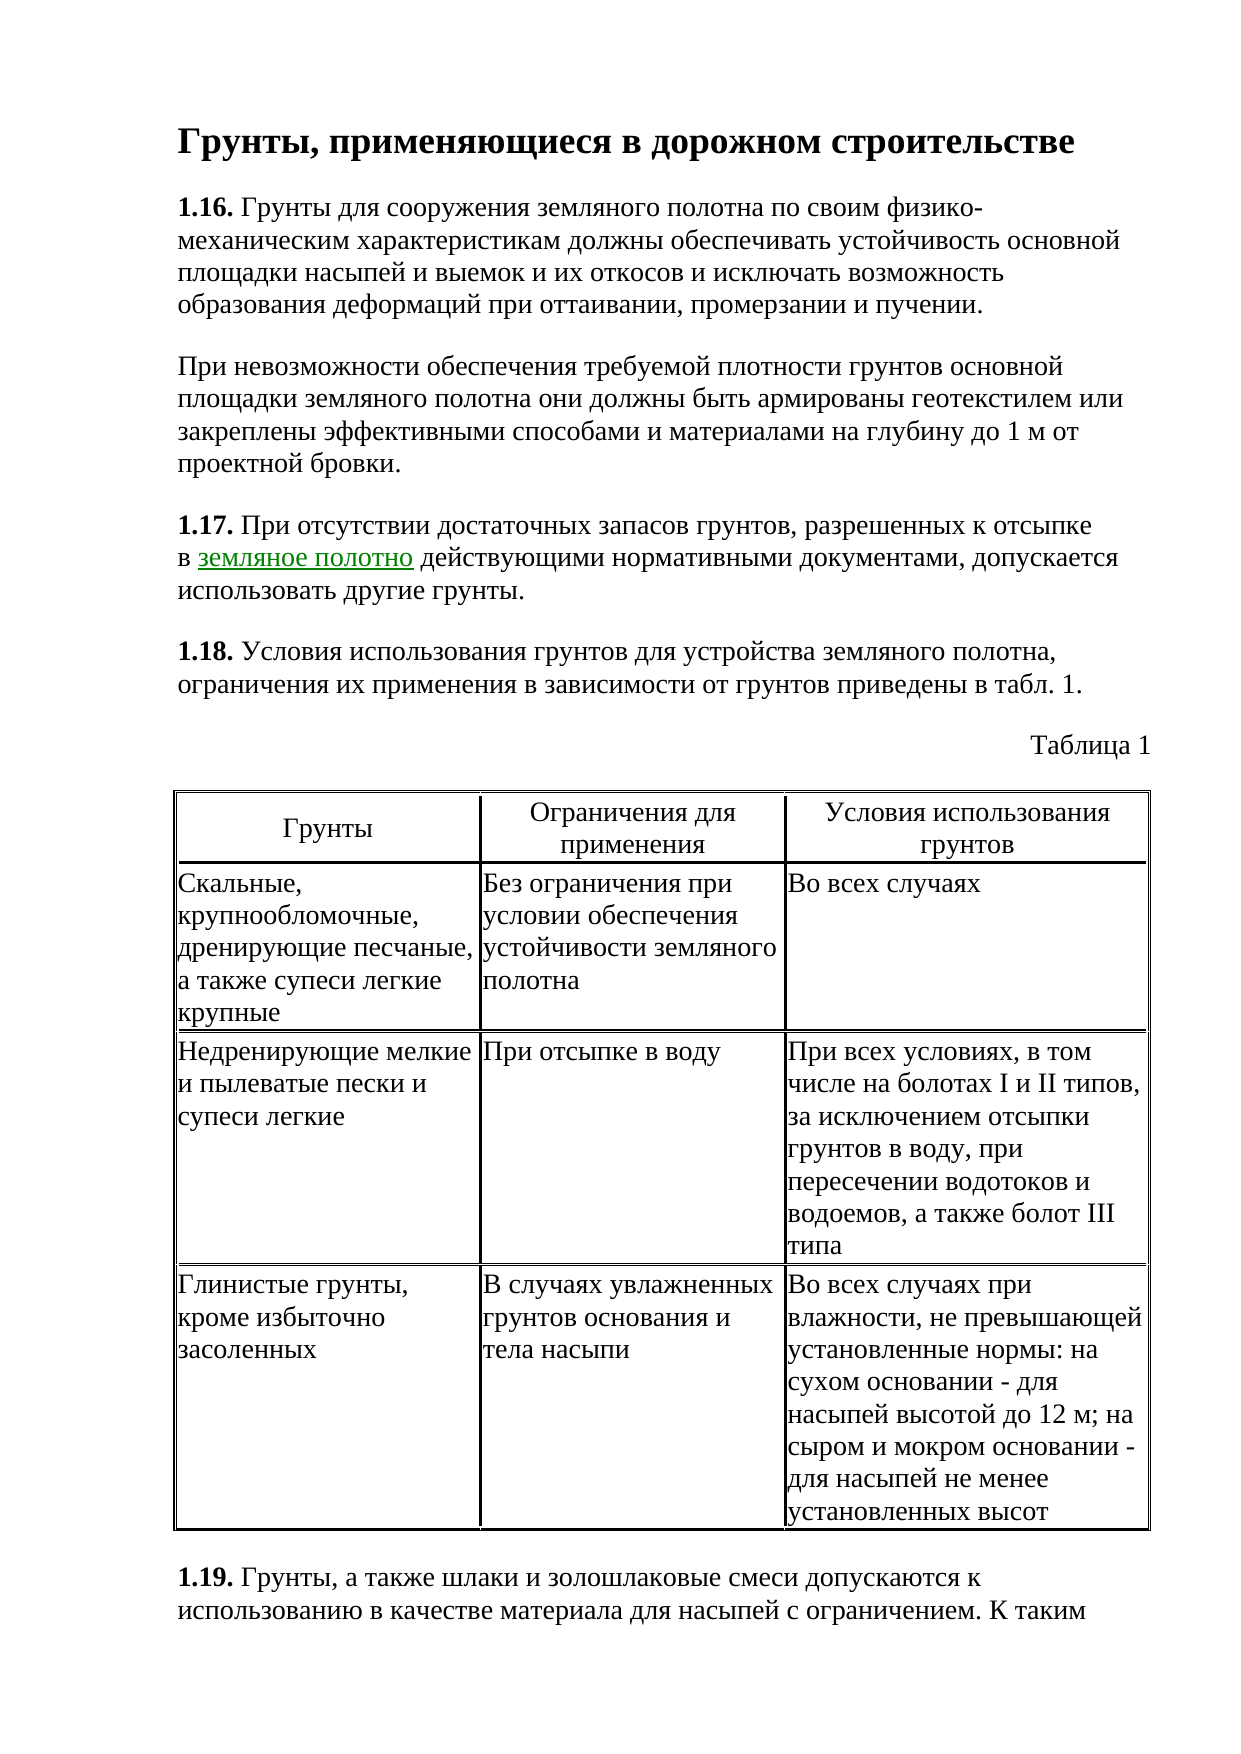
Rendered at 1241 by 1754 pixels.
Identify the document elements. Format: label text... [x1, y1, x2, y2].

table_cell При всех условиях, в том числе на болотах I и II типов, за исключением отсыпки грунтов в воду, при пересечении водотоков и водоемов, а также болот III типа [787, 1029, 1148, 1262]
table_cell Скальные, крупнообломочные, дренирующие песчаные, а также супеси легкие крупные [177, 861, 479, 1029]
text Грунты, применяющиеся в дорожном строительстве [177, 118, 1152, 161]
text 1.16. Грунты для сооружения земляного полотна по своим физико-механическим характеристикам должны обеспечивать устойчивость основной площадки насыпей и выемок и их откосов и исключать возможность образования деформаций при оттаивании, промерзании и пучении. [177, 190, 1152, 320]
table_cell Во всех случаях [787, 861, 1148, 1029]
table_header Грунты [177, 793, 480, 861]
table_cell В случаях увлажненных грунтов основания и тела насыпи [480, 1266, 785, 1528]
table_header Ограничения для применения [480, 791, 785, 861]
text При невозможности обеспечения требуемой плотности грунтов основной площадки земляного полотна они должны быть армированы геотекстилем или закреплены эффективными способами и материалами на глубину до 1 м от проектной бровки. [177, 349, 1152, 479]
text Таблица 1 [177, 728, 1152, 761]
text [177, 1560, 1152, 1625]
text 1.17. При отсутствии достаточных запасов грунтов, разрешенных к отсыпке в земляное полотно действующими нормативными документами, допускается использовать другие грунты. [177, 508, 1152, 605]
table_cell Глинистые грунты, кроме избыточно засоленных [177, 1263, 480, 1528]
text 1.18. Условия использования грунтов для устройства земляного полотна, ограничения их применения в зависимости от грунтов приведены в табл. 1. [177, 634, 1152, 699]
table_cell Недренирующие мелкие и пылеватые пески и супеси легкие [177, 1029, 479, 1262]
table_header Условия использования грунтов [785, 793, 1148, 861]
table_cell Без ограничения при условии обеспечения устойчивости земляного полотна [482, 864, 784, 1029]
table_cell Во всех случаях при влажности, не превышающей установленные нормы: на сухом основании - для насыпей высотой до 12 м; на сыром и мокром основании - для насыпей не менее установленных высот [785, 1263, 1148, 1528]
table_cell При отсыпке в воду [482, 1033, 784, 1262]
